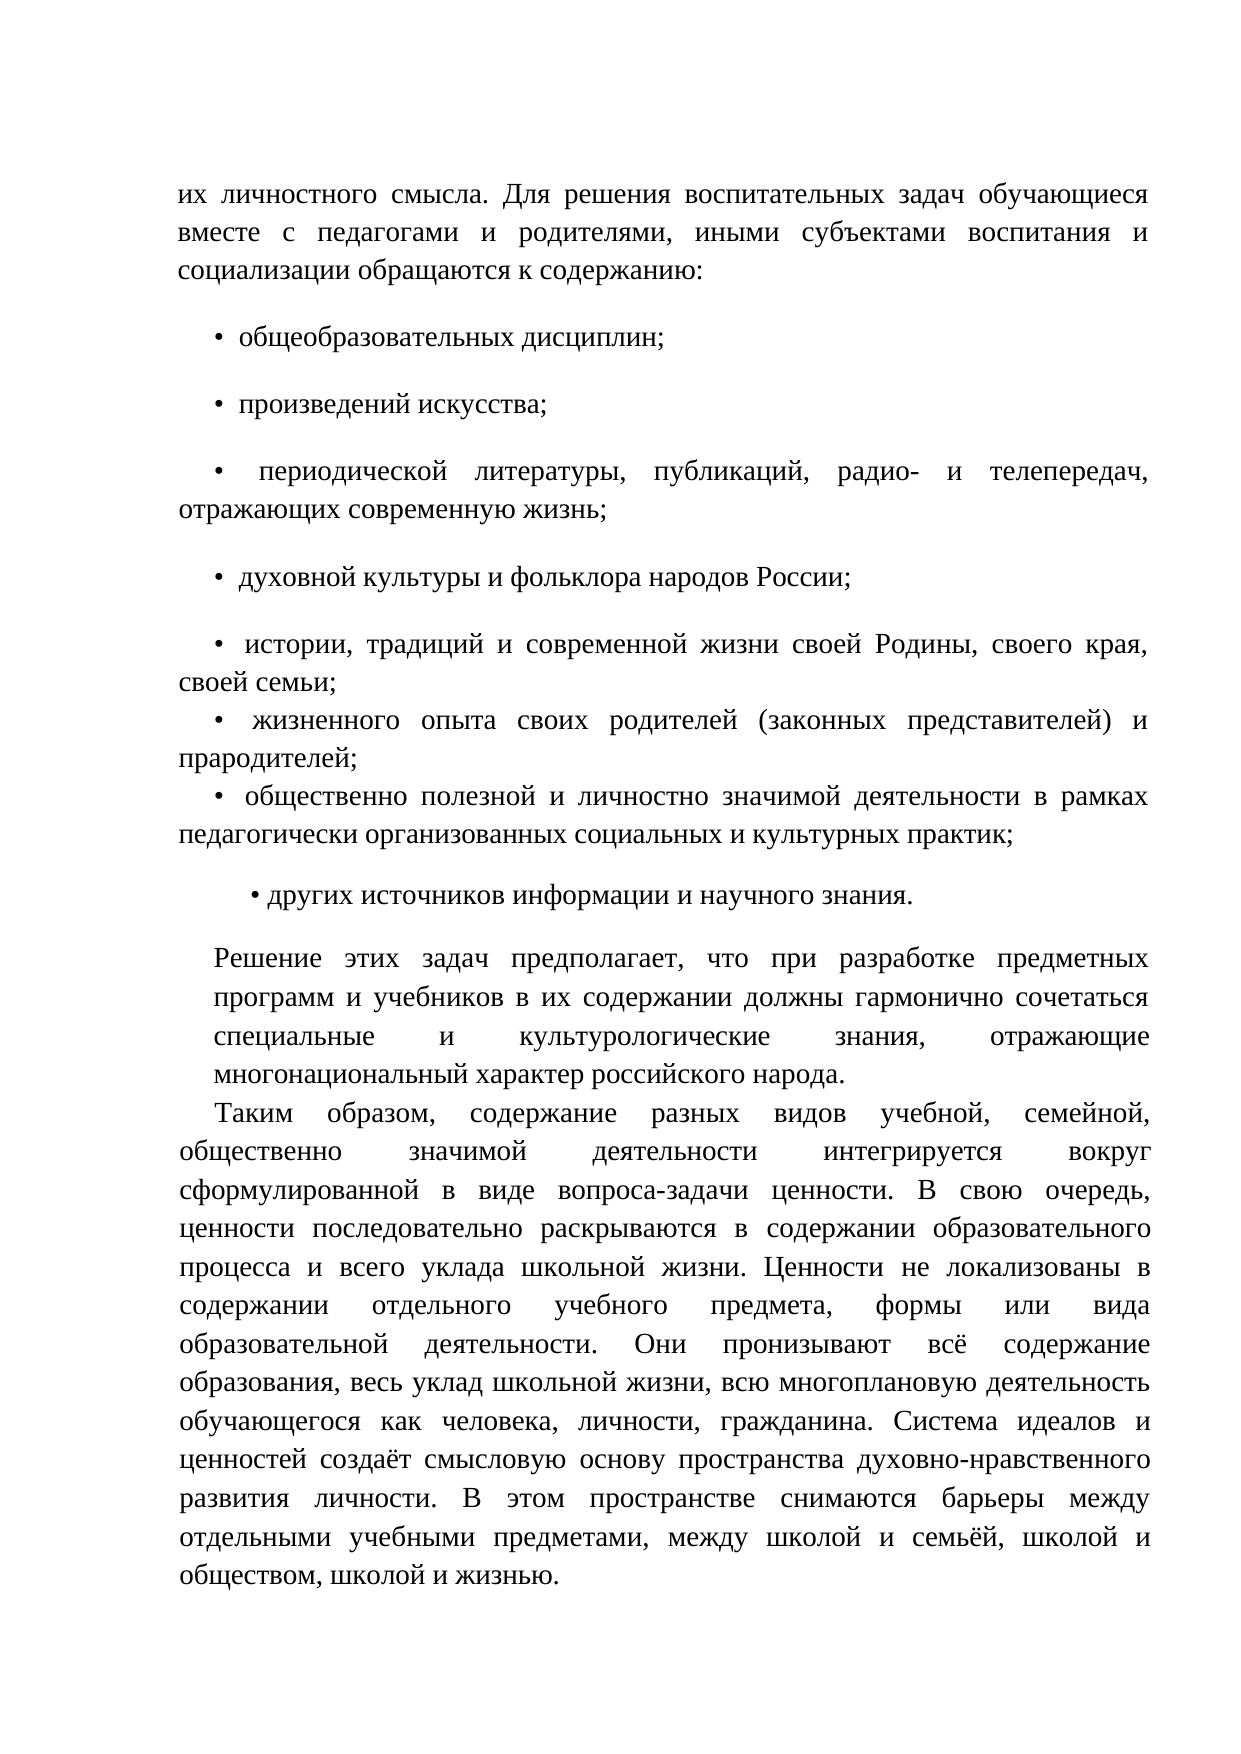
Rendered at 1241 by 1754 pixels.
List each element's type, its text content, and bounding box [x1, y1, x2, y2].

text их личностного смысла. Для решения воспитательных задач обучающиеся вместе с педагогами и родителями, иными субъектами воспитания и социализации обращаются к содержанию: [177, 171, 1149, 285]
text • других источников информации и научного знания. [250, 877, 1152, 911]
text • духовной культуры и фольклора народов России; [214, 554, 1152, 592]
text • общеобразовательных дисциплин; [214, 314, 1152, 353]
text Таким образом, содержание разных видов учебной, семейной, общественно значимой деятельности интегрируется вокруг сформулированной в виде вопроса-задачи ценности. В свою очередь, ценности последовательно раскрываются в содержании образовательного процесса и всего уклада школьной жизни. Ценности не локализованы в содержании отдельного учебного предмета, формы или вида образовательной деятельности. Они пронизывают всё содержание образования, весь уклад школьной жизни, всю многоплановую деятельность обучающегося как человека, личности, гражданина. Система идеалов и ценностей создаёт смысловую основу пространства духовно-нравственного развития личности. В этом пространстве снимаются барьеры между отдельными учебными предметами, между школой и семьёй, школой и обществом, школой и жизнью. [179, 1090, 1151, 1591]
text Решение этих задач предполагает, что при разработке предметных программ и учебников в их содержании должны гармонично сочетаться специальные и культурологические знания, отражающие многонациональный характер российского народа. [213, 936, 1150, 1090]
text • общественно полезной и личностно значимой деятельности в рамках педагогически организованных социальных и культурных практик; [178, 773, 1150, 849]
text • жизненного опыта своих родителей (законных представителей) и прародителей; [178, 697, 1149, 773]
text • произведений искусства; [214, 382, 1152, 420]
text • периодической литературы, публикаций, радио- и телепередач, отражающих современную жизнь; [178, 449, 1149, 525]
text • истории, традиций и современной жизни своей Родины, своего края, своей семьи; [178, 621, 1149, 697]
